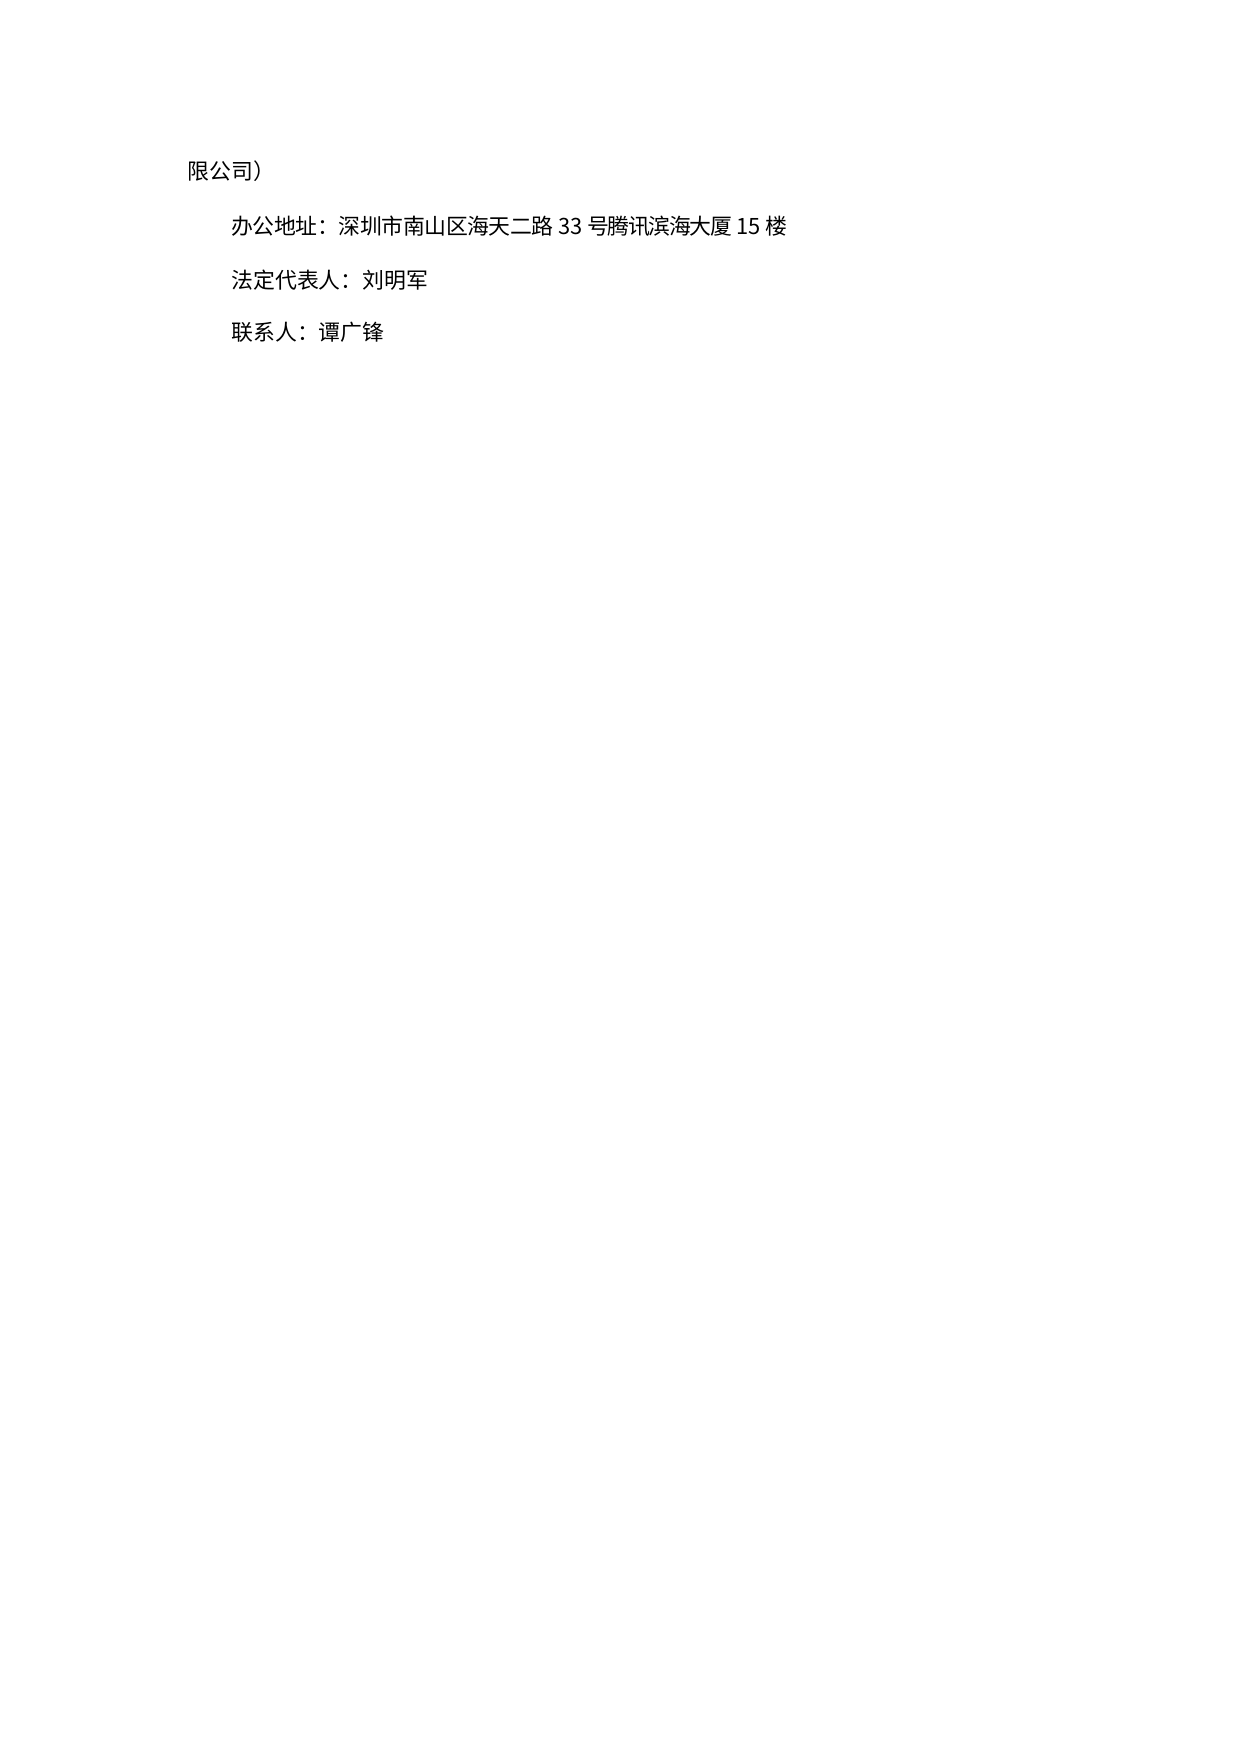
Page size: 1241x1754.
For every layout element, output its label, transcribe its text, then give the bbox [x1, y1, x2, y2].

text 联系人：谭广锋 [231, 318, 1096, 346]
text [187, 154, 1053, 186]
text 办公地址：深圳市南山区海天二路 33 号腾讯滨海大厦 15 楼法定代表人：刘明军 [231, 209, 800, 295]
